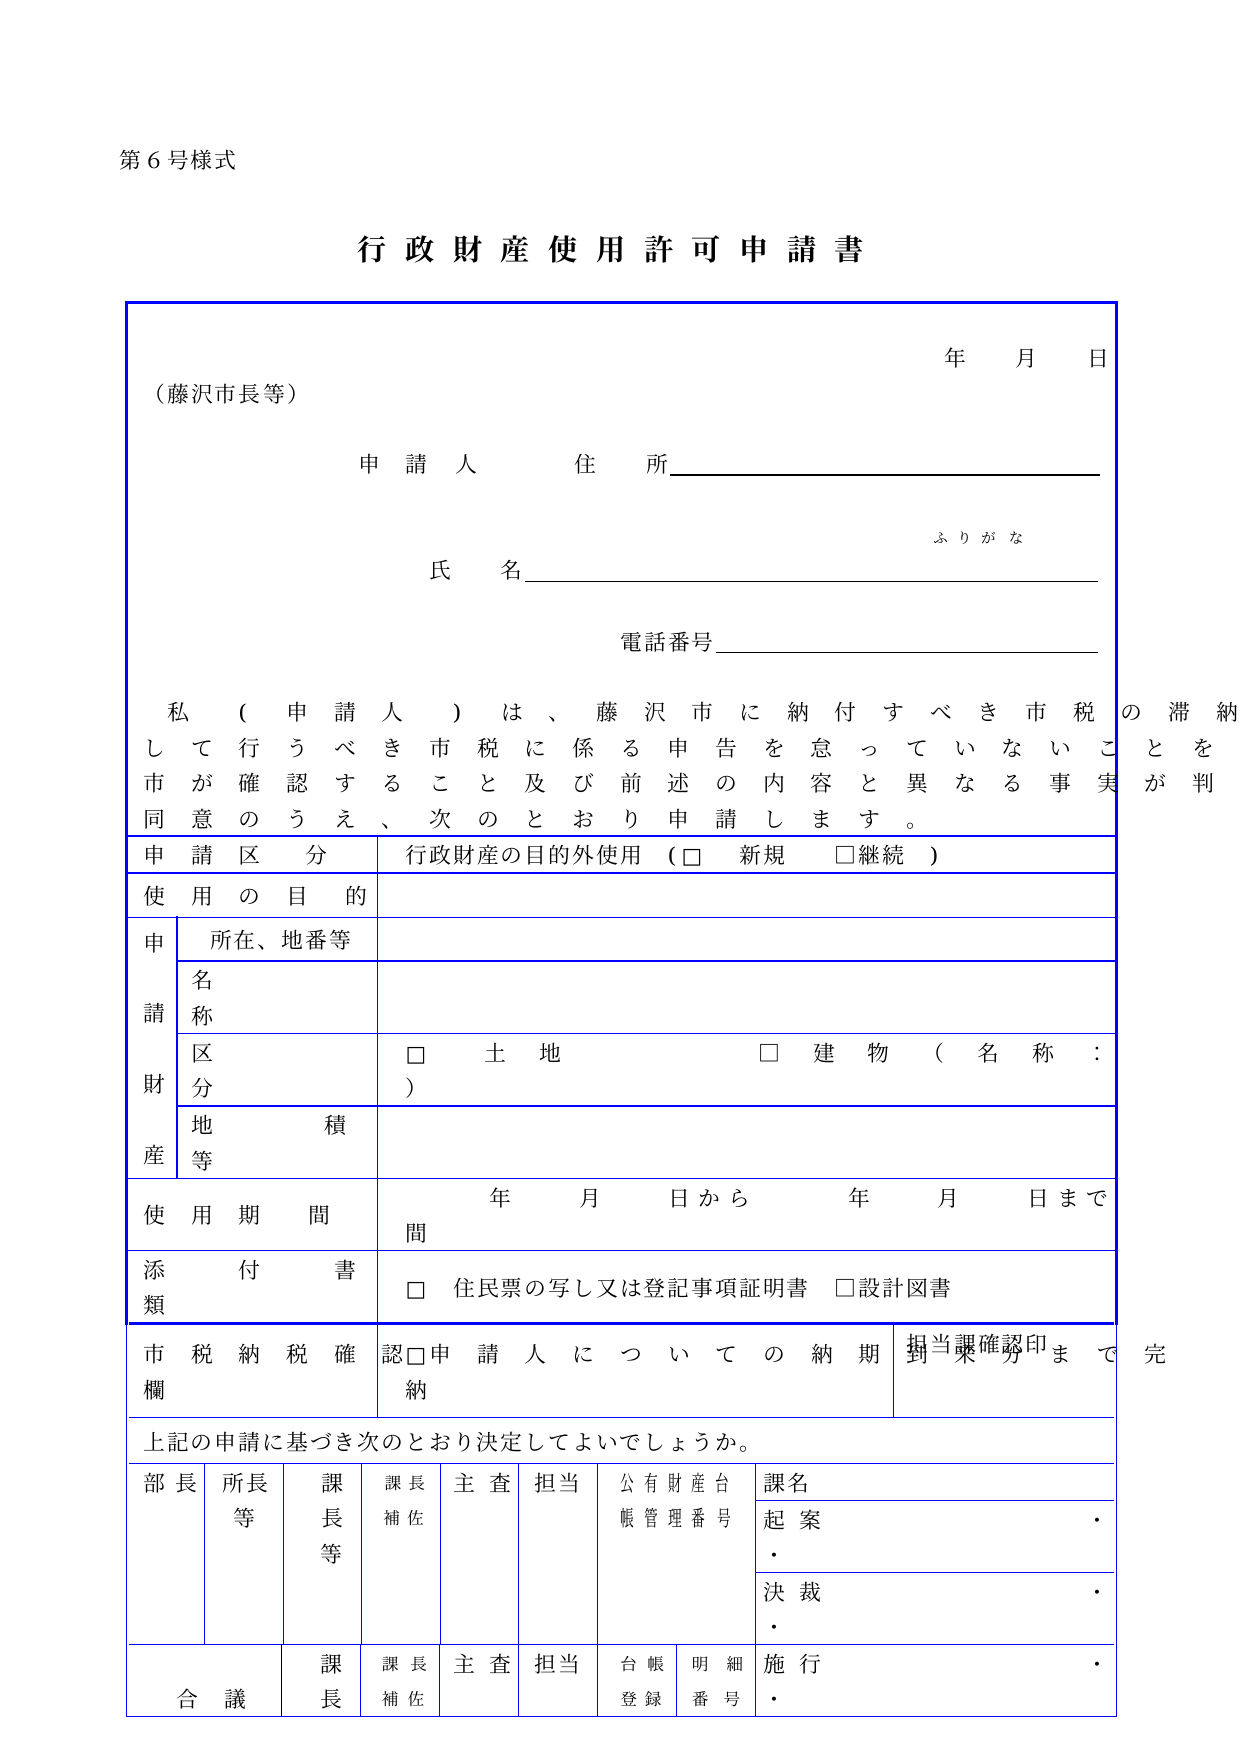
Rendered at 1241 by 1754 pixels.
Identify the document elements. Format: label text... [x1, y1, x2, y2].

table_cell 市税納税確認欄 [127, 1323, 377, 1417]
table_cell 担当課確認印 [894, 1322, 1116, 1417]
table_cell 添 付 書 類 [128, 1251, 377, 1322]
table_cell 明細番号 [677, 1645, 755, 1716]
table_cell 所長等 [205, 1464, 283, 1644]
table_cell [378, 918, 1115, 960]
table_cell 地 積 等 [178, 1107, 377, 1177]
table_cell 合 議 （管財課） [127, 1644, 281, 1716]
table_cell 課長等 [284, 1464, 361, 1644]
table_header 年 月 日 （藤沢市長等） 申 請 人 住 所 ふりがな 氏 名 電話番号 私(申請人)は、藤沢市に納付すべき市税の滞納がなく、藤沢市に対して行うべき市税に係る申告を怠っていないことを誓約します。また、前述の内容を藤沢市が確認すること及び前述の内容と異なる事実が判明した場合に許可が取消されることに同意のうえ、次のとおり申請します。 [128, 304, 1115, 835]
table_cell □申請人についての納期到来分まで完納 [378, 1325, 893, 1417]
table_cell 名称 [178, 962, 377, 1033]
table_cell 施行 ・ ・ [756, 1644, 1116, 1716]
table_cell 公有財産台帳管理番号 [598, 1464, 755, 1644]
table_cell 台帳登録 [598, 1645, 676, 1716]
table_cell 部長 [127, 1463, 204, 1644]
table_cell 起案 ・ ・ [756, 1500, 1116, 1572]
table_cell 上記の申請に基づき次のとおり決定してよいでしょうか。 [127, 1417, 1116, 1463]
table_cell 課長 [282, 1645, 360, 1716]
table_cell 使用期間 [128, 1179, 377, 1250]
table_cell 担当 [519, 1464, 597, 1644]
table_cell 行政財産の目的外使用( □新規 □継続) [378, 837, 1115, 872]
table_cell 所在、地番等 [178, 918, 377, 960]
table_cell [378, 1107, 1115, 1177]
table_cell 年 月 日から 年 月 日まで 間 [378, 1179, 1115, 1250]
table_cell □土地 □建物（名称： ） [378, 1034, 1115, 1105]
table_cell 担当 [519, 1645, 597, 1716]
text 第６号様式 [119, 141, 1121, 177]
table_cell 課長補佐 [362, 1464, 440, 1644]
table_cell □住民票の写し又は登記事項証明書 □設計図書 [378, 1251, 1115, 1322]
table_cell 課名 [756, 1463, 1116, 1500]
table_cell 申 請 財 産 [128, 918, 176, 1177]
table_cell 主査 [441, 1464, 518, 1644]
table_cell [378, 962, 1115, 1033]
text 行政財産使用許可申請書 [119, 212, 1121, 283]
table_cell 主査 [440, 1645, 518, 1716]
table_cell 決裁 ・ ・ [756, 1572, 1116, 1644]
table_cell 区分 [178, 1034, 377, 1105]
table_cell 申請区分 [128, 837, 377, 872]
table_cell 課長補佐 [361, 1645, 439, 1716]
table_cell 使用の目的 [128, 874, 377, 916]
table_cell [378, 874, 1115, 916]
